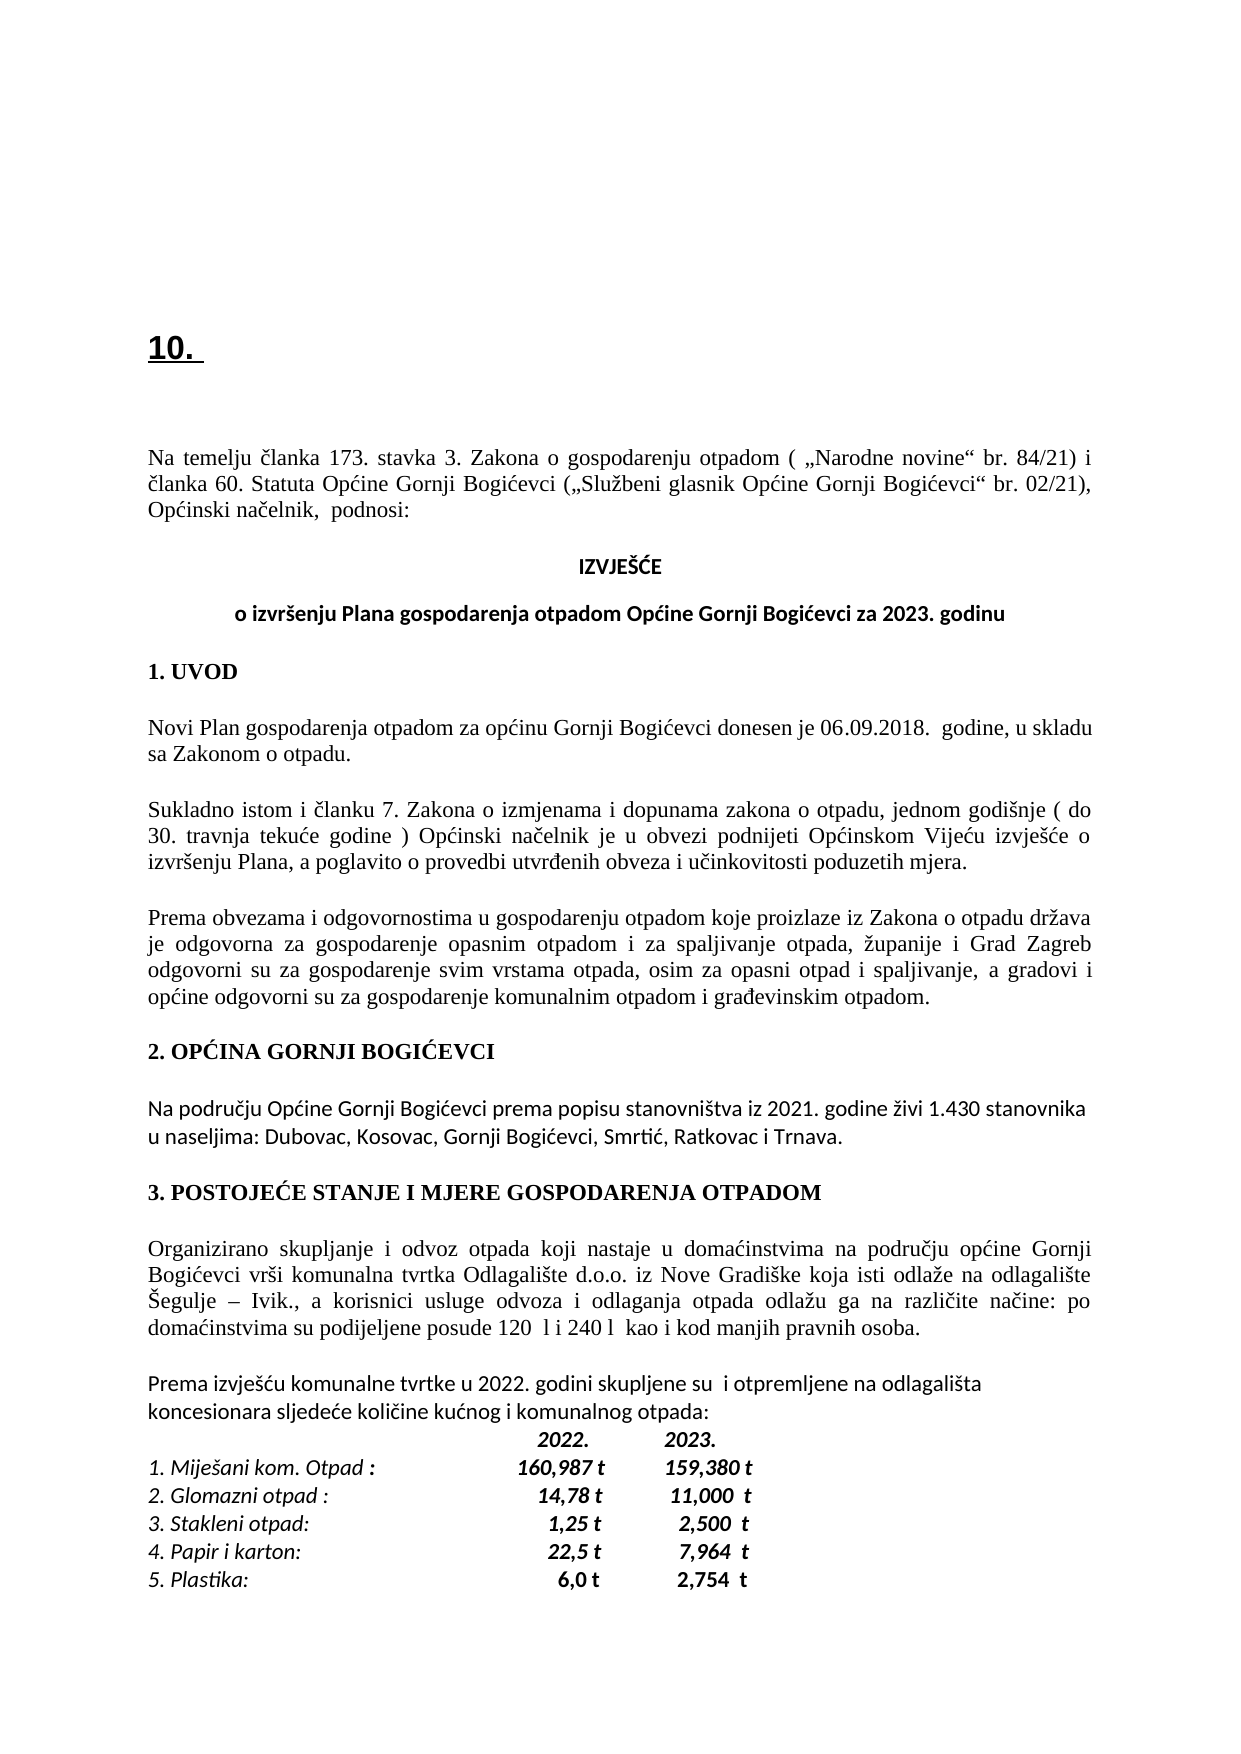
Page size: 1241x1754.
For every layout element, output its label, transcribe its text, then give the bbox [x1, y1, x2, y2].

text 1. UVOD [148, 658, 1093, 684]
text 1. Miješani kom. Otpad : 160,987 t 159,380 t [148, 1453, 1093, 1481]
text 2022. 2023. [148, 1425, 1093, 1453]
text 3. Stakleni otpad: 1,25 t 2,500 t [148, 1509, 1093, 1537]
text IZVJEŠĆE [148, 552, 1093, 580]
text Novi Plan gospodarenja otpadom za općinu Gornji Bogićevci donesen je 06.09.2018. godine, u skladu sa Zakonom o otpadu. [148, 714, 1093, 766]
text 5. Plastika: 6,0 t 2,754 t [148, 1565, 1093, 1593]
text o izvršenju Plana gospodarenja otpadom Općine Gornji Bogićevci za 2023. godinu [148, 599, 1093, 627]
text 3. POSTOJEĆE STANJE I MJERE GOSPODARENJA OTPADOM [148, 1179, 1093, 1206]
text 10. [148, 328, 1093, 366]
text Prema obvezama i odgovornostima u gospodarenju otpadom koje proizlaze iz Zakona o otpadu država je odgovorna za gospodarenje opasnim otpadom i za spaljivanje otpada, županije i Grad Zagreb odgovorni su za gospodarenje svim vrstama otpada, osim za opasni otpad i spaljivanje, a gradovi i općine odgovorni su za gospodarenje komunalnim otpadom i građevinskim otpadom. [148, 904, 1093, 1009]
text 2. OPĆINA GORNJI BOGIĆEVCI [148, 1038, 1093, 1065]
text Sukladno istom i članku 7. Zakona o izmjenama i dopunama zakona o otpadu, jednom godišnje ( do 30. travnja tekuće godine ) Općinski načelnik je u obvezi podnijeti Općinskom Vijeću izvješće o izvršenju Plana, a poglavito o provedbi utvrđenih obveza i učinkovitosti poduzetih mjera. [148, 796, 1093, 875]
text Prema izvješću komunalne tvrtke u 2022. godini skupljene su i otpremljene na odlagališta koncesionara sljedeće količine kućnog i komunalnog otpada: [148, 1369, 1093, 1425]
text 2. Glomazni otpad : 14,78 t 11,000 t [148, 1481, 1093, 1509]
text Organizirano skupljanje i odvoz otpada koji nastaje u domaćinstvima na području općine Gornji Bogićevci vrši komunalna tvrtka Odlagalište d.o.o. iz Nove Gradiške koja isti odlaže na odlagalište Šegulje – Ivik., a korisnici usluge odvoza i odlaganja otpada odlažu ga na različite načine: po domaćinstvima su podijeljene posude 120 l i 240 l kao i kod manjih pravnih osoba. [148, 1235, 1093, 1340]
text 4. Papir i karton: 22,5 t 7,964 t [148, 1537, 1093, 1565]
text Na području Općine Gornji Bogićevci prema popisu stanovništva iz 2021. godine živi 1.430 stanovnika u naseljima: Dubovac, Kosovac, Gornji Bogićevci, Smrtić, Ratkovac i Trnava. [148, 1094, 1093, 1150]
text Na temelju članka 173. stavka 3. Zakona o gospodarenju otpadom ( „Narodne novine“ br. 84/21) i članka 60. Statuta Općine Gornji Bogićevci („Službeni glasnik Općine Gornji Bogićevci“ br. 02/21), Općinski načelnik, podnosi: [148, 444, 1093, 523]
